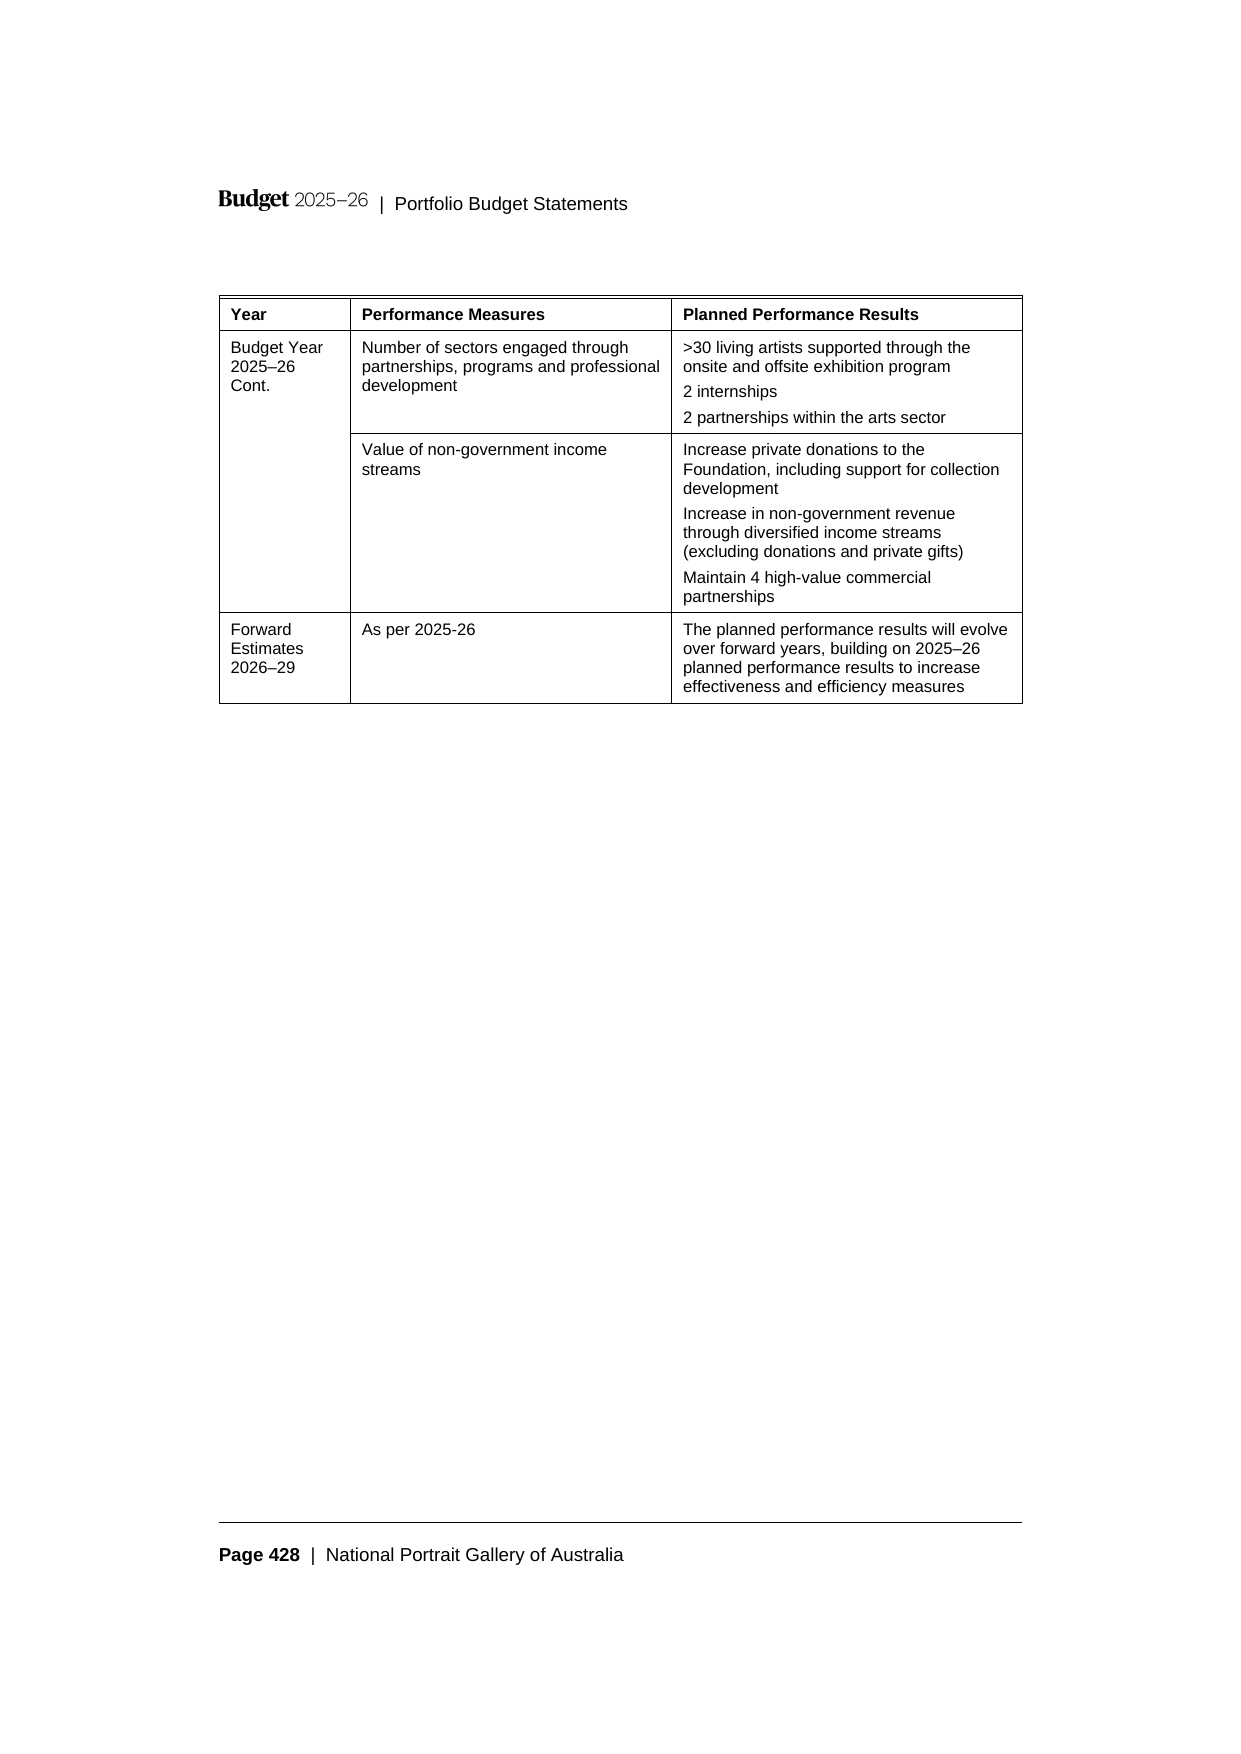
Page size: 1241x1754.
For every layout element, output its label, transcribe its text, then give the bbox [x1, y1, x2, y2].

table_cell Forward Estimates 2026–29 [220, 613, 350, 702]
table_header Performance Measures [351, 299, 671, 330]
table_cell >30 living artists supported through the onsite and offsite exhibition program 2 internships 2 partnerships within the arts sector [672, 331, 1022, 433]
table_cell Number of sectors engaged through partnerships, programs and professional development [351, 331, 671, 433]
table_cell Value of non-government income streams [351, 434, 671, 612]
table_header Planned Performance Results [672, 299, 1022, 330]
picture [218, 189, 369, 211]
table_cell As per 2025-26 [351, 613, 671, 702]
table_cell Increase private donations to the Foundation, including support for collection development Increase in non-government revenue through diversified income streams (excluding donations and private gifts) Maintain 4 high-value commercial partnerships [672, 434, 1022, 612]
table_cell Budget Year 2025–26 Cont. [220, 331, 350, 612]
table_header Year [220, 299, 350, 330]
table_cell The planned performance results will evolve over forward years, building on 2025–26 planned performance results to increase effectiveness and efficiency measures [672, 613, 1022, 702]
